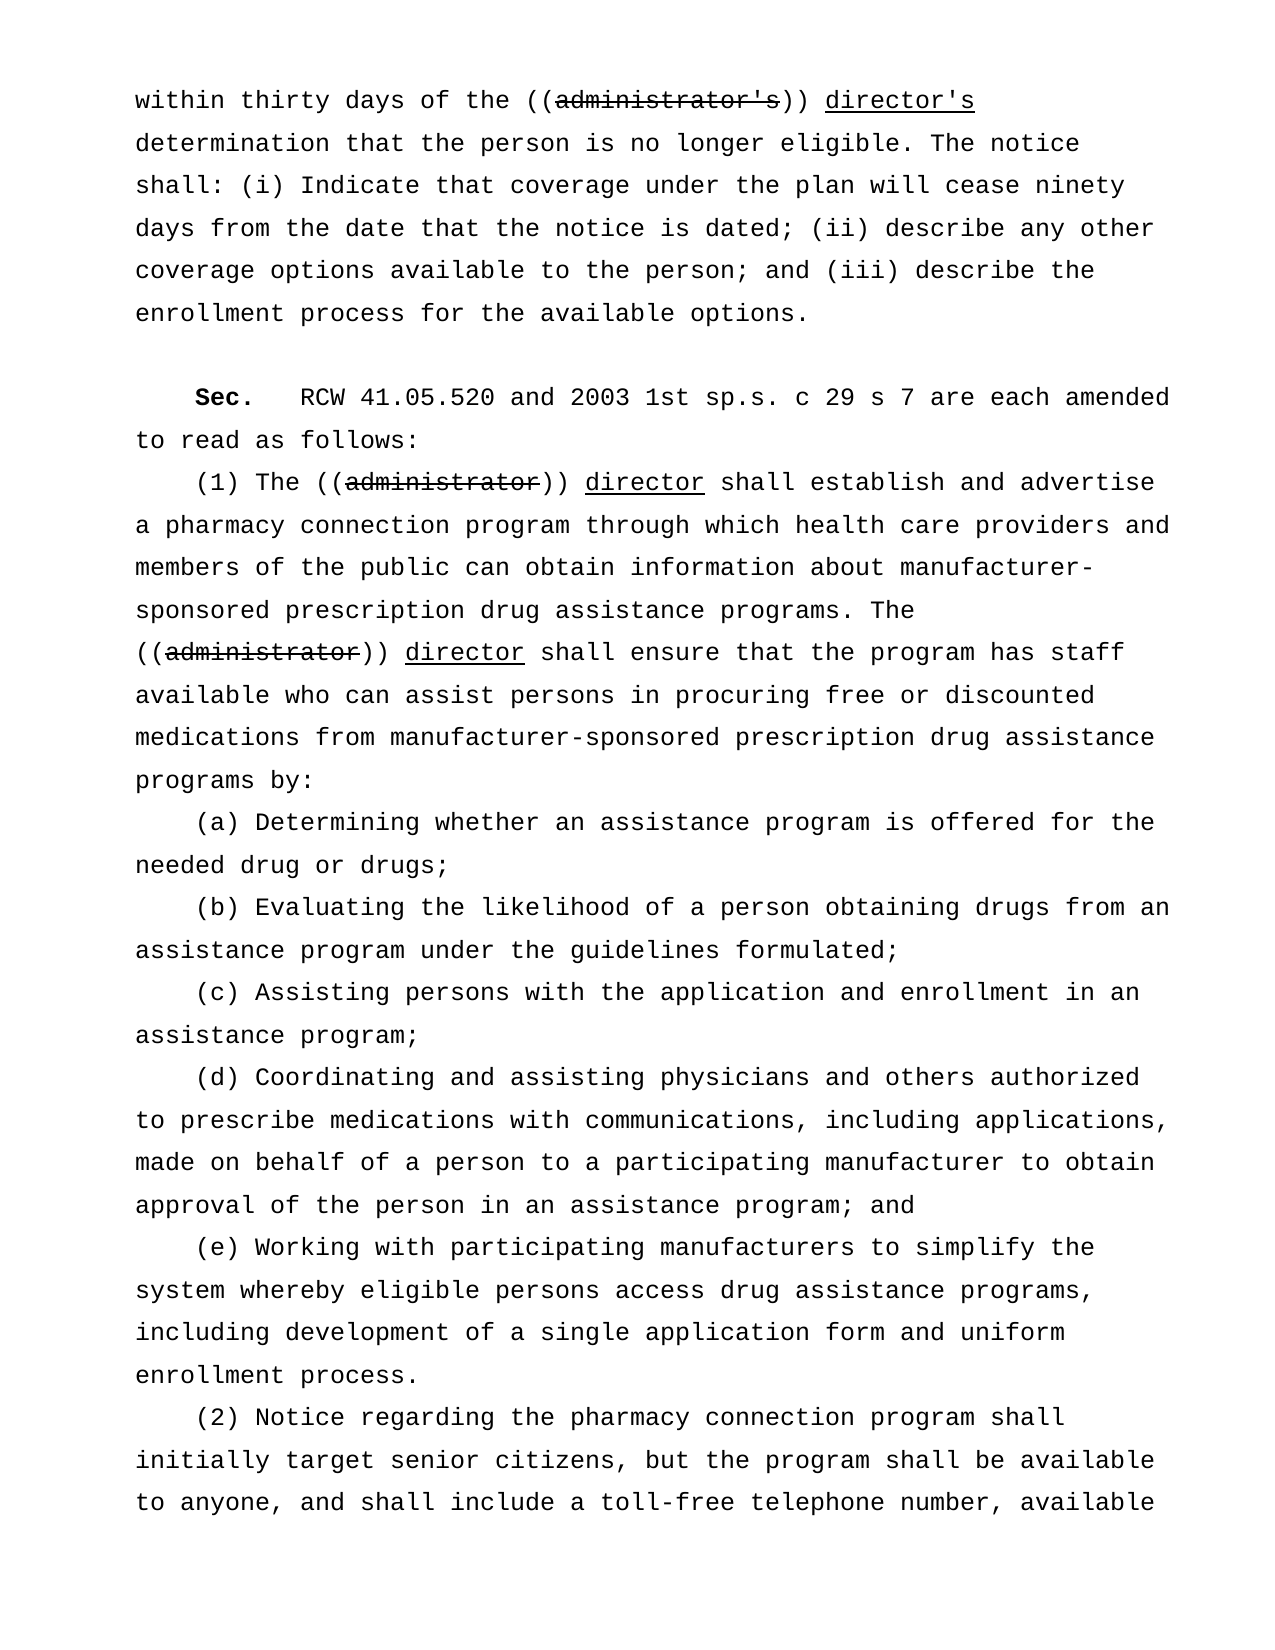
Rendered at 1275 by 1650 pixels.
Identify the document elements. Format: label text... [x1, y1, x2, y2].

text (a) Determining whether an assistance program is offered for the needed drug or drugs; [135, 797, 1170, 882]
text (d) Coordinating and assisting physicians and others authorized to prescribe medications with communications, including applications, made on behalf of a person to a participating manufacturer to obtain approval of the person in an assistance program; and [135, 1052, 1170, 1222]
text (c) Assisting persons with the application and enrollment in an assistance program; [135, 967, 1170, 1052]
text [135, 75, 1170, 330]
text (e) Working with participating manufacturers to simplify the system whereby eligible persons access drug assistance programs, including development of a single application form and uniform enrollment process. [135, 1222, 1170, 1392]
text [135, 1392, 1170, 1519]
text Sec. RCW 41.05.520 and 2003 1st sp.s. c 29 s 7 are each amended to read as follows: [135, 372, 1170, 457]
text (b) Evaluating the likelihood of a person obtaining drugs from an assistance program under the guidelines formulated; [135, 882, 1170, 967]
text (1) The ((administrator)) director shall establish and advertise a pharmacy connection program through which health care providers and members of the public can obtain information about manufacturer-sponsored prescription drug assistance programs. The ((administrator)) director shall ensure that the program has staff available who can assist persons in procuring free or discounted medications from manufacturer-sponsored prescription drug assistance programs by: [135, 457, 1170, 797]
